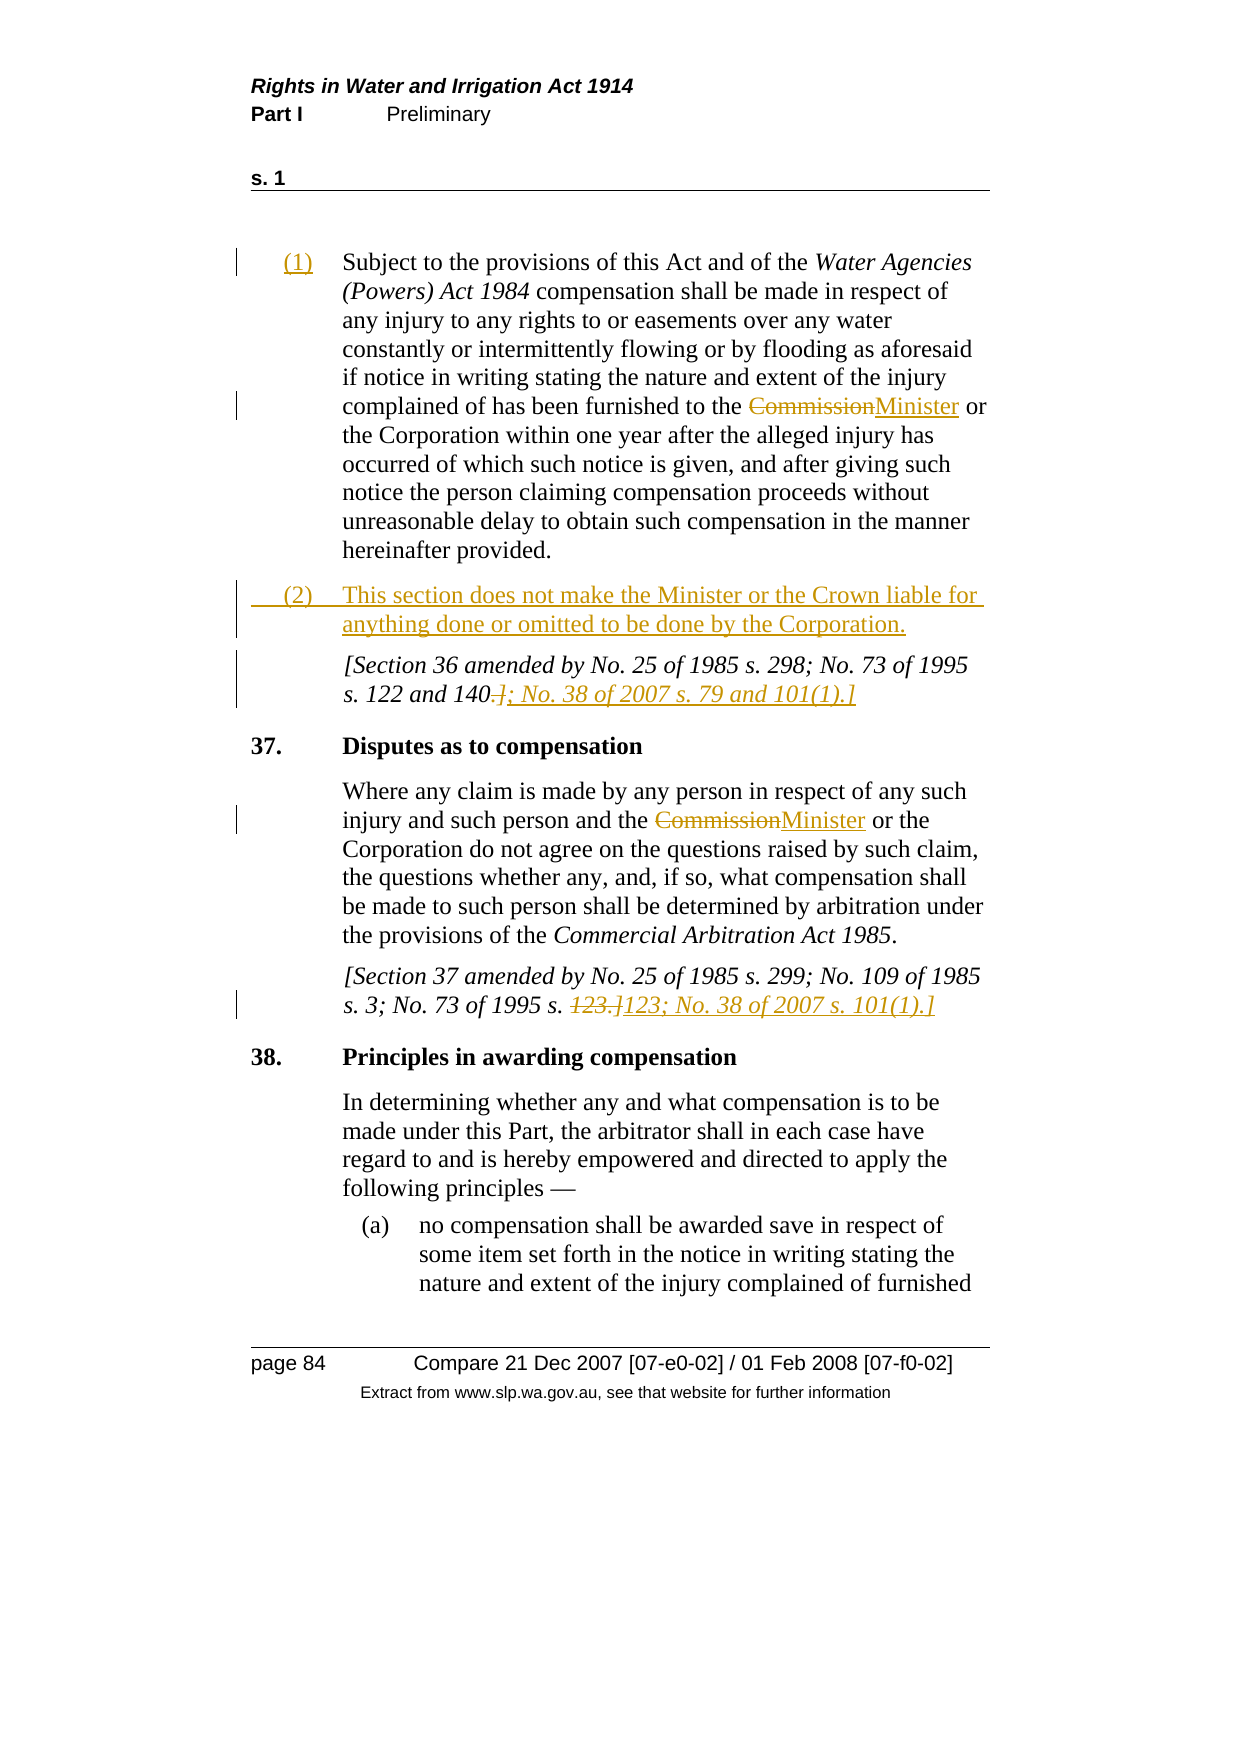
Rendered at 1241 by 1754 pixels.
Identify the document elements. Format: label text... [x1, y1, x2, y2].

text Subject to the provisions of this Act and of the Water Agencies (Powers) Act 1984 compensation shall be made in respect of any injury to any rights to or easements over any water constantly or intermittently flowing or by flooding as aforesaid if notice in writing stating the nature and extent of the injury complained of has been furnished to the or the Corporation within one year after the alleged injury has occurred of which such notice is given, and after giving such notice the person claiming compensation proceeds without unreasonable delay to obtain such compensation in the manner hereinafter provided. [251, 247, 990, 564]
text [Section 36 amended by No. 25 of 1985 s. 298; No. 73 of 1995 s. 122 and 140 [251, 650, 990, 708]
subtitle 38. Principles in awarding compensation [251, 1042, 990, 1070]
text Where any claim is made by any person in respect of any such injury and such person and the or the Corporation do not agree on the questions raised by such claim, the questions whether any, and, if so, what compensation shall be made to such person shall be determined by arbitration under the provisions of the Commercial Arbitration Act 1985. [251, 776, 990, 949]
subtitle 37. Disputes as to compensation [251, 731, 990, 759]
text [251, 1210, 990, 1297]
text [Section 37 amended by No. 25 of 1985 s. 299; No. 109 of 1985 s. 3; No. 73 of 1995 s. [251, 961, 990, 1019]
text In determining whether any and what compensation is to be made under this Part, the arbitrator shall in each case have regard to and is hereby empowered and directed to apply the following principles — [251, 1087, 990, 1202]
